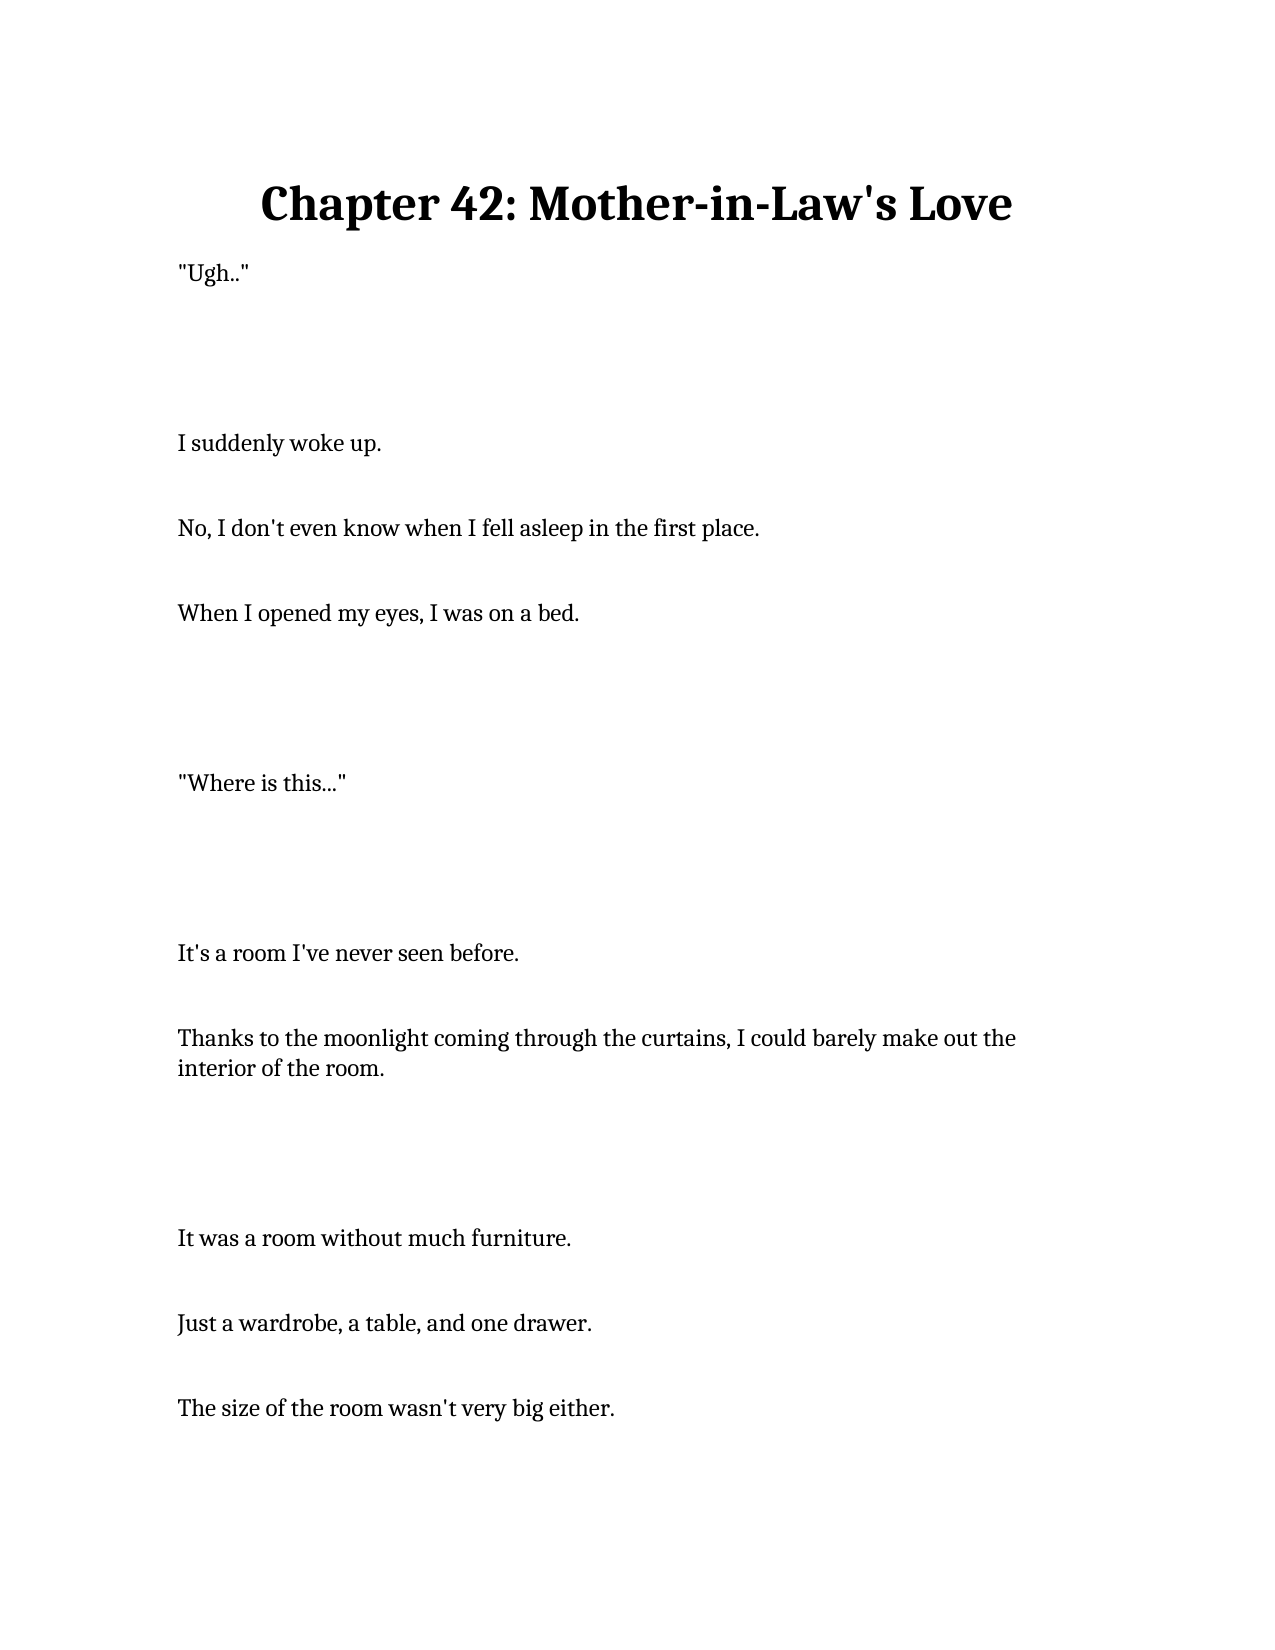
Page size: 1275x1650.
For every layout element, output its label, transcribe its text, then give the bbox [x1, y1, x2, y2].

text "Where is this..." [177, 768, 1098, 828]
text Thanks to the moonlight coming through the curtains, I could barely make out the interior of the room. [177, 1023, 1098, 1113]
text I suddenly woke up. [177, 428, 1098, 488]
text No, I don't even know when I fell asleep in the first place. [177, 513, 1098, 573]
text Just a wardrobe, a table, and one drawer. [177, 1308, 1098, 1368]
text It's a room I've never seen before. [177, 938, 1098, 998]
text When I opened my eyes, I was on a bed. [177, 598, 1098, 658]
text "Ugh.." [177, 258, 1098, 318]
subtitle Chapter 42: Mother-in-Law's Love [177, 173, 1098, 233]
text The size of the room wasn't very big either. [177, 1393, 1098, 1453]
text It was a room without much furniture. [177, 1223, 1098, 1283]
